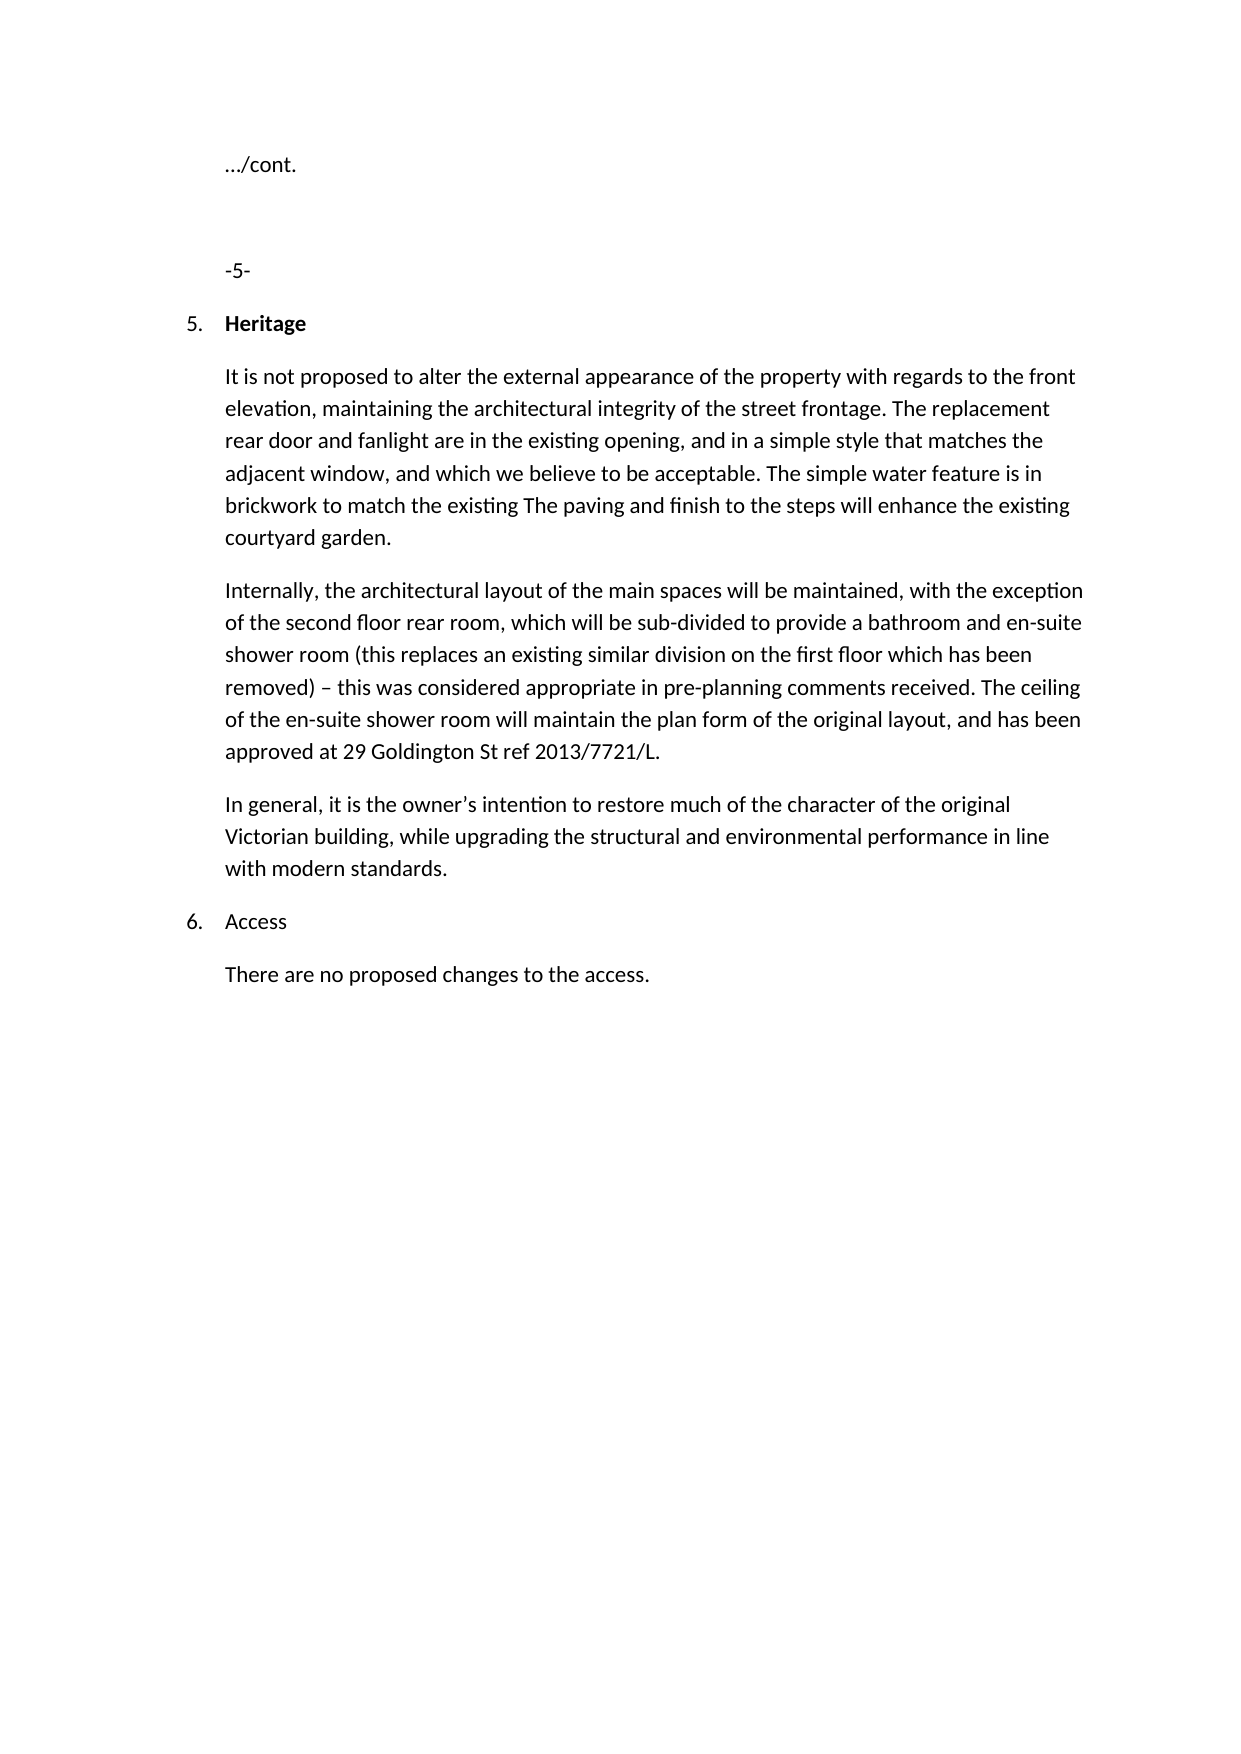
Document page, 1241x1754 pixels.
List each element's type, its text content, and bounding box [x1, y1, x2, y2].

text Internally, the architectural layout of the main spaces will be maintained, with the exception of the second floor rear room, which will be sub-divided to provide a bathroom and en-suite shower room (this replaces an existing similar division on the first floor which has been removed) – this was considered appropriate in pre-planning comments received. The ceiling of the en-suite shower room will maintain the plan form of the original layout, and has been approved at 29 Goldington St ref 2013/7721/L. [225, 576, 1090, 765]
text There are no proposed changes to the access. [150, 960, 1090, 988]
text 5. Heritage [150, 309, 1090, 337]
text …/cont. [225, 150, 1090, 178]
text It is not proposed to alter the external appearance of the property with regards to the front elevation, maintaining the architectural integrity of the street frontage. The replacement rear door and fanlight are in the existing opening, and in a simple style that matches the adjacent window, and which we believe to be acceptable. The simple water feature is in brickwork to match the existing The paving and finish to the steps will enhance the existing courtyard garden. [225, 362, 1090, 551]
text 6. Access [150, 907, 1090, 935]
text -5- [225, 256, 1090, 284]
text In general, it is the owner’s intention to restore much of the character of the original Victorian building, while upgrading the structural and environmental performance in line with modern standards. [225, 790, 1090, 882]
